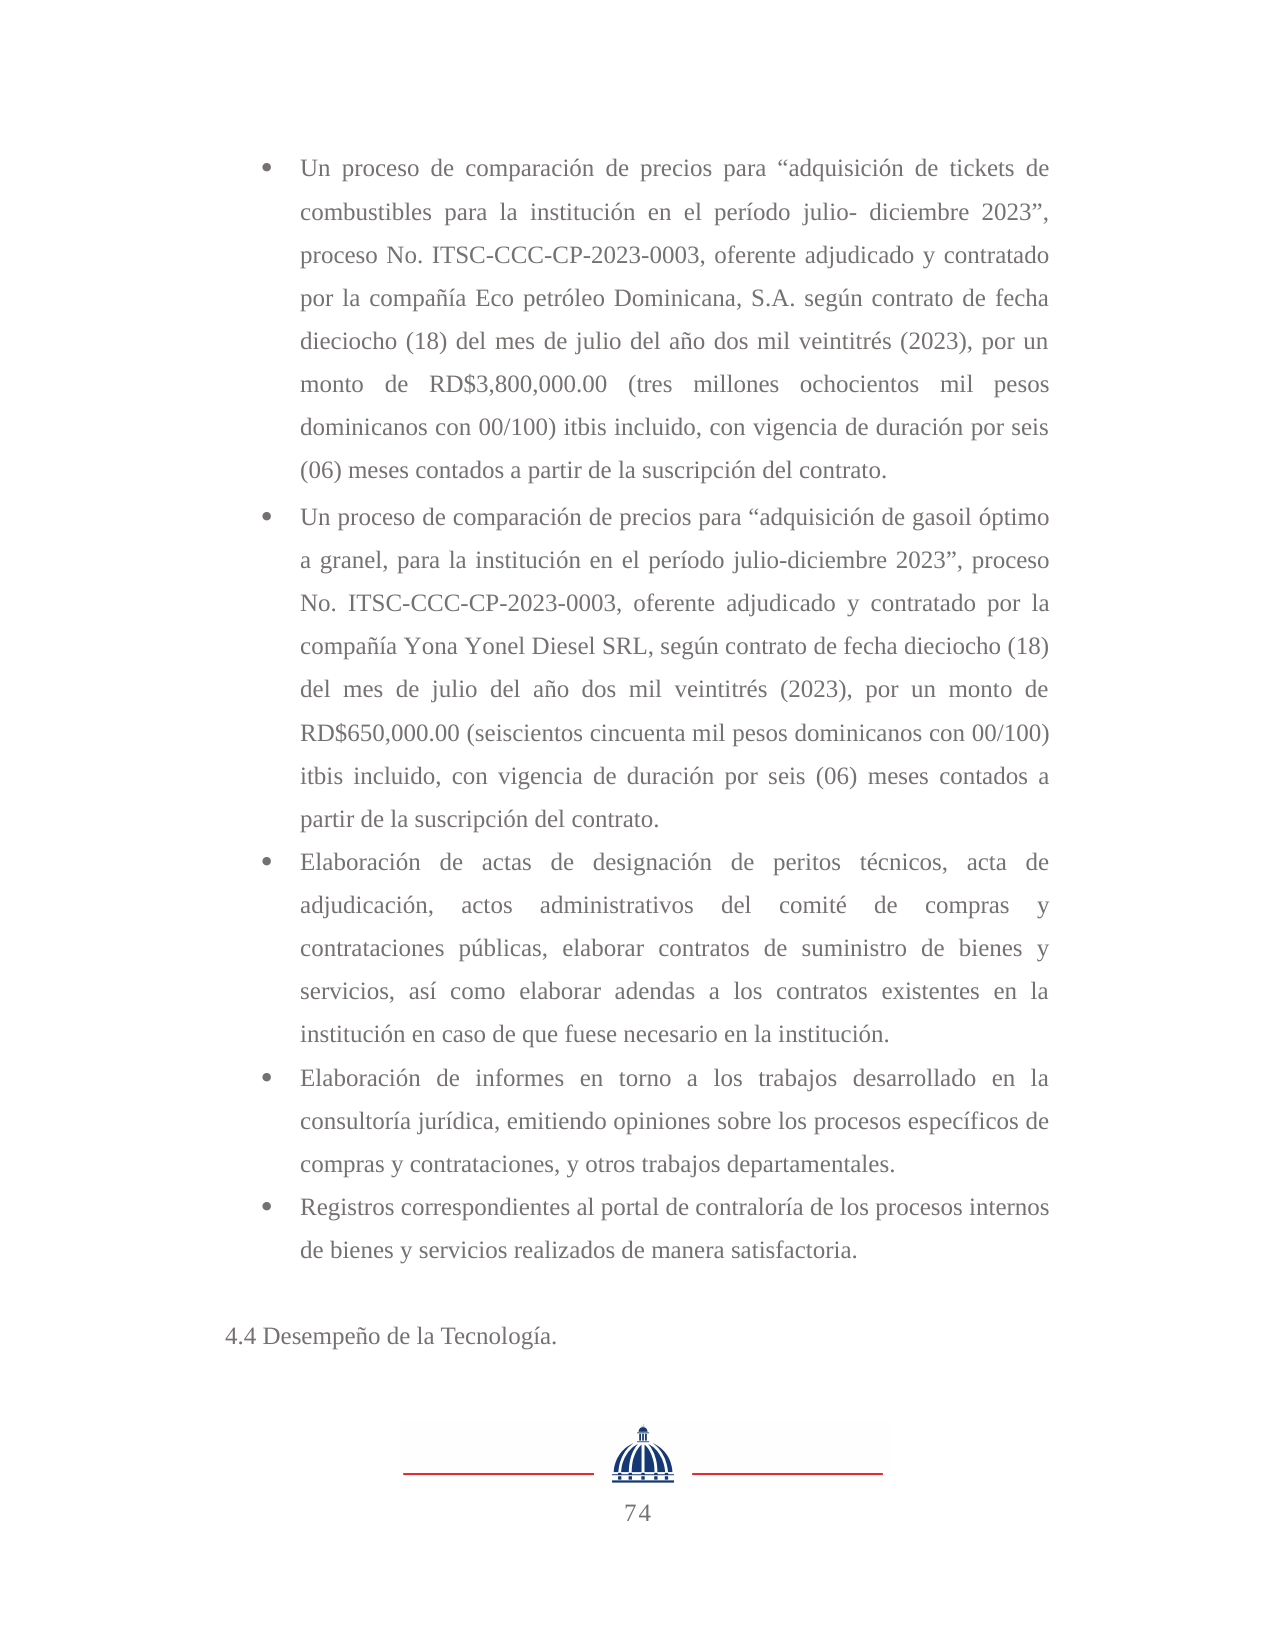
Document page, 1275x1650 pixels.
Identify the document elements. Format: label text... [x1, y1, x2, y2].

text 4.4 Desempeño de la Tecnología. [225, 1321, 1050, 1350]
list Un proceso de comparación de precios para “adquisición de tickets de combustibles para la institución en el período julio- diciembre 2023”, proceso No. ITSC-CCC-CP-2023-0003, oferente adjudicado y contratado por la compañía Eco petróleo Dominicana, S.A. según contrato de fecha dieciocho (18) del mes de julio del año dos mil veintitrés (2023), por un monto de RD$3,800,000.00 (tres millones ochocientos mil pesos dominicanos con 00/100) itbis incluido, con vigencia de duración por seis (06) meses contados a partir de la suscripción del contrato. [262, 153, 1050, 484]
list Registros correspondientes al portal de contraloría de los procesos internos de bienes y servicios realizados de manera satisfactoria. [262, 1192, 1050, 1264]
list Un proceso de comparación de precios para “adquisición de gasoil óptimo a granel, para la institución en el período julio-diciembre 2023”, proceso No. ITSC-CCC-CP-2023-0003, oferente adjudicado y contratado por la compañía Yona Yonel Diesel SRL, según contrato de fecha dieciocho (18) del mes de julio del año dos mil veintitrés (2023), por un monto de RD$650,000.00 (seiscientos cincuenta mil pesos dominicanos con 00/100) itbis incluido, con vigencia de duración por seis (06) meses contados a partir de la suscripción del contrato. [262, 502, 1050, 833]
list Elaboración de informes en torno a los trabajos desarrollado en la consultoría jurídica, emitiendo opiniones sobre los procesos específicos de compras y contrataciones, y otros trabajos departamentales. [262, 1063, 1050, 1178]
picture [399, 1421, 891, 1488]
list Elaboración de actas de designación de peritos técnicos, acta de adjudicación, actos administrativos del comité de compras y contrataciones públicas, elaborar contratos de suministro de bienes y servicios, así como elaborar adendas a los contratos existentes en la institución en caso de que fuese necesario en la institución. [262, 847, 1050, 1048]
